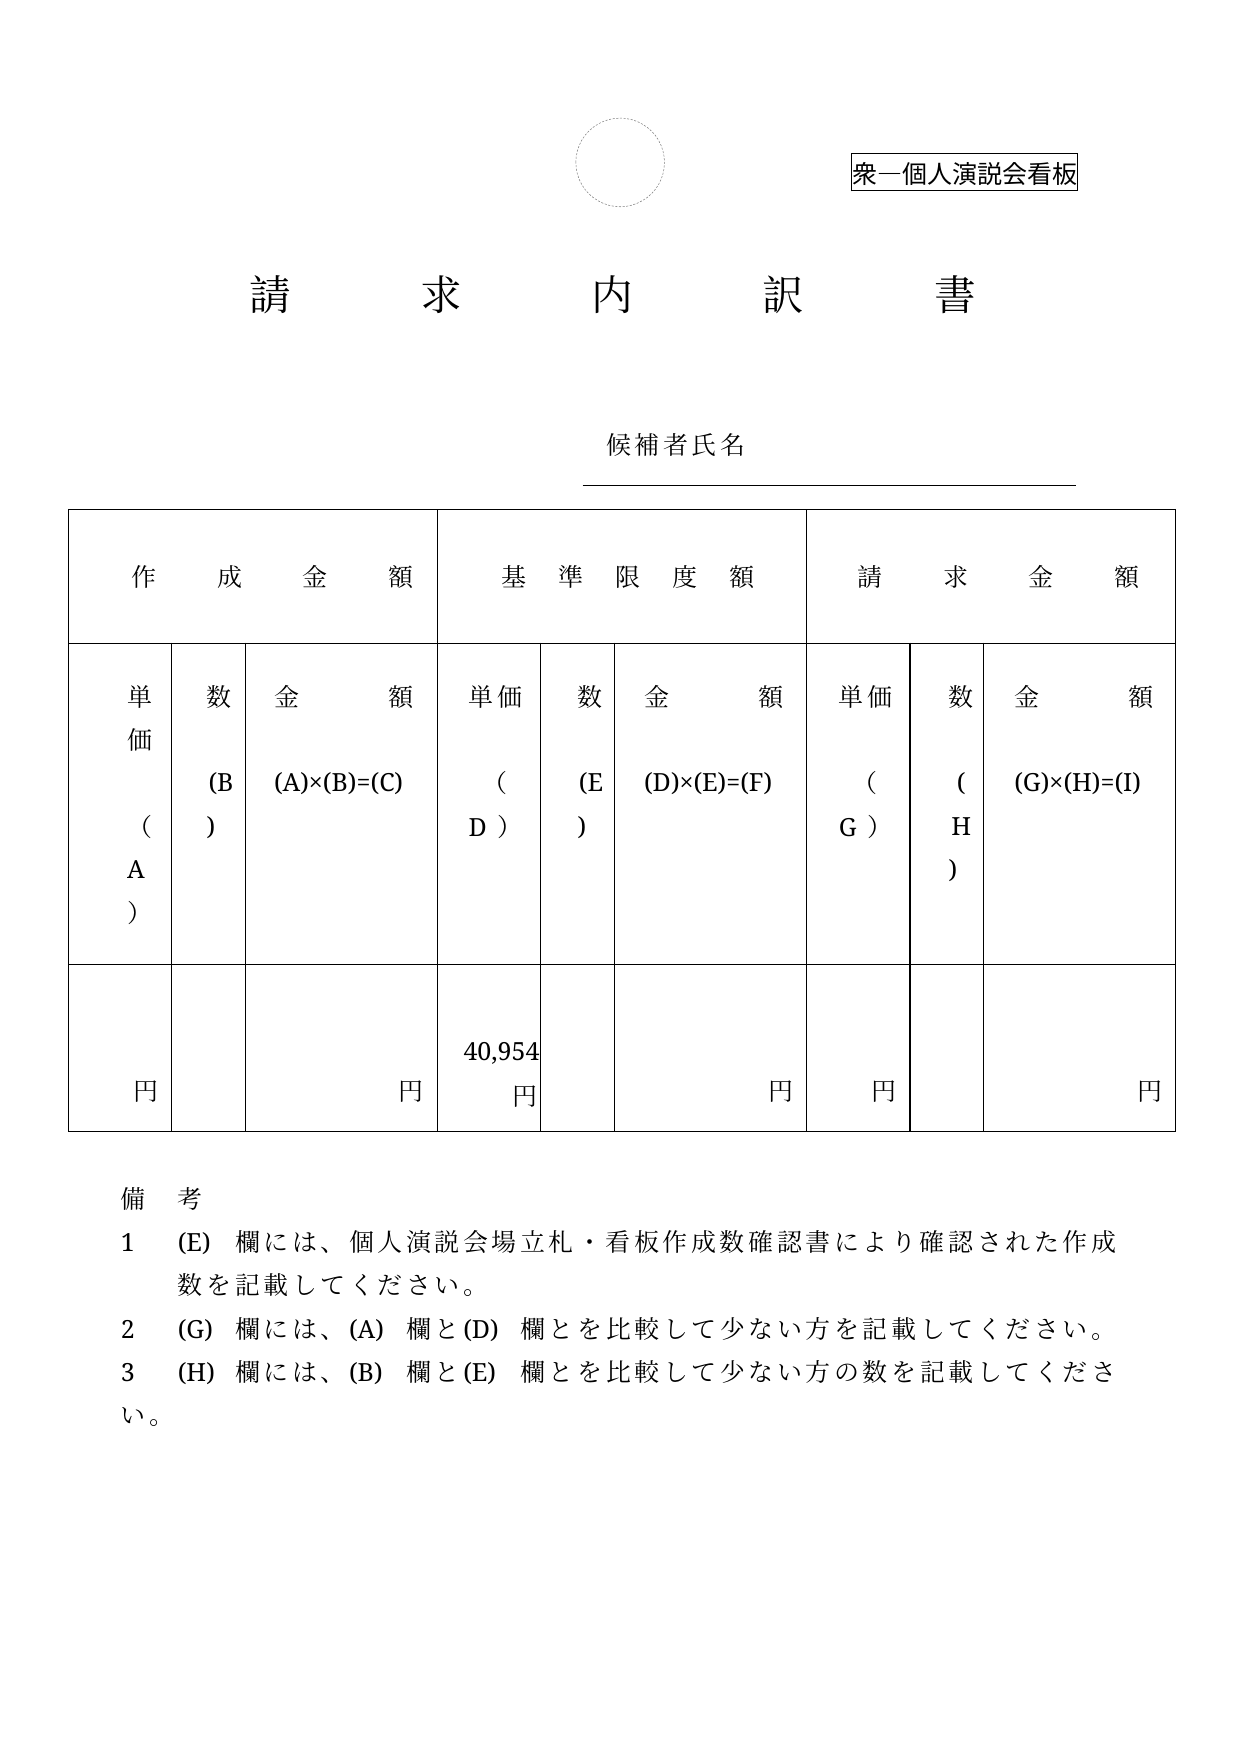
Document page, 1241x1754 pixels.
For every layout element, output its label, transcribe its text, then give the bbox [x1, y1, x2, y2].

table_header 基 準 限 度 額 [438, 510, 806, 643]
text 2 (G)欄には、(A)欄と(D)欄とを比較して少ない方を記載してください。 [121, 1306, 1119, 1349]
table_cell 金 額 (D)×(E)=(F) [615, 644, 806, 963]
table_cell 円 [246, 965, 437, 1131]
table_cell 単価 （D） [438, 644, 540, 963]
table_cell 40,954円 [438, 965, 540, 1131]
table_cell 円 [69, 965, 171, 1131]
text 3 (H)欄には、(B)欄と(E)欄とを比較して少ない方の数を記載してください。 [121, 1349, 1119, 1436]
table_cell 円 [807, 965, 909, 1131]
table_cell 数 (E) [541, 644, 614, 963]
table_cell 金 額 (G)×(H)=(I) [984, 644, 1175, 963]
table_cell 数 (H) [911, 644, 983, 963]
table_cell 円 [984, 965, 1175, 1131]
subtitle 請 求 内 訳 書 [121, 249, 1119, 335]
text 候補者氏名 [584, 422, 1119, 465]
table_cell 円 [615, 965, 806, 1131]
table_cell 金 額 (A)×(B)=(C) [246, 644, 437, 963]
table_cell 数 (B) [172, 644, 245, 963]
table_cell 単価 （A） [69, 644, 171, 963]
table_cell 単価 （G） [807, 644, 909, 963]
table_header 作 成 金 額 [69, 510, 437, 643]
text 1 (E)欄には、個人演説会場立札・看板作成数確認書により確認された作成数を記載してください。 [121, 1219, 1119, 1306]
table_cell [911, 965, 983, 1131]
table_cell [541, 965, 614, 1131]
text 備 考 [121, 1176, 1119, 1219]
table_header 請 求 金 額 [807, 510, 1175, 643]
table_cell [172, 965, 245, 1131]
